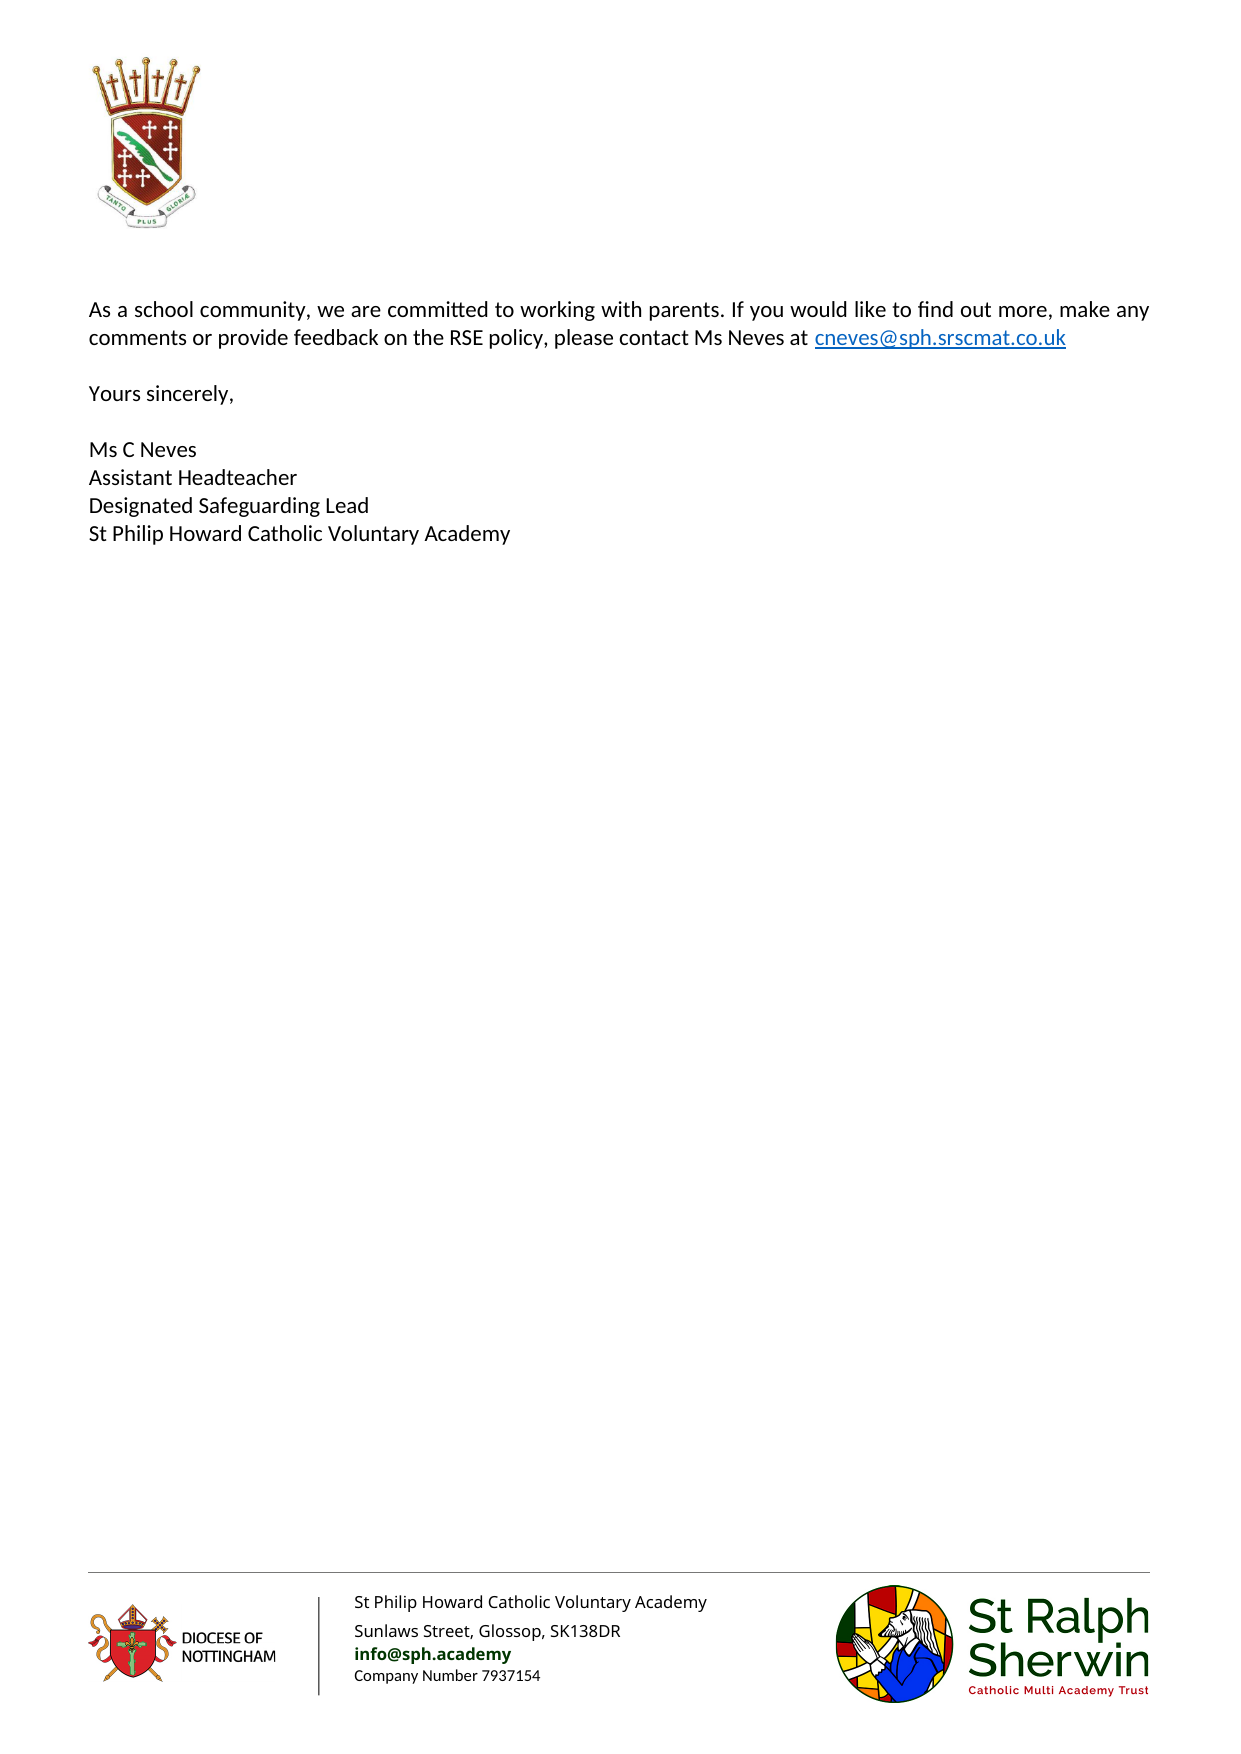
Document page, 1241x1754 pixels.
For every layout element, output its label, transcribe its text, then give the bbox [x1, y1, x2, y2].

text St Philip Howard Catholic Voluntary Academy [89, 519, 1152, 547]
text Yours sincerely, [89, 379, 1152, 407]
text Assistant Headteacher [89, 463, 1152, 491]
text Ms C Neves [89, 435, 1152, 463]
picture [81, 49, 213, 234]
picture [88, 1604, 276, 1682]
text Designated Safeguarding Lead [89, 491, 1152, 519]
text As a school community, we are committed to working with parents. If you would like to find out more, make any comments or provide feedback on the RSE policy, please contact Ms Neves at cneves@sph.srscmat.co.uk [89, 295, 1152, 351]
picture [835, 1585, 1149, 1703]
